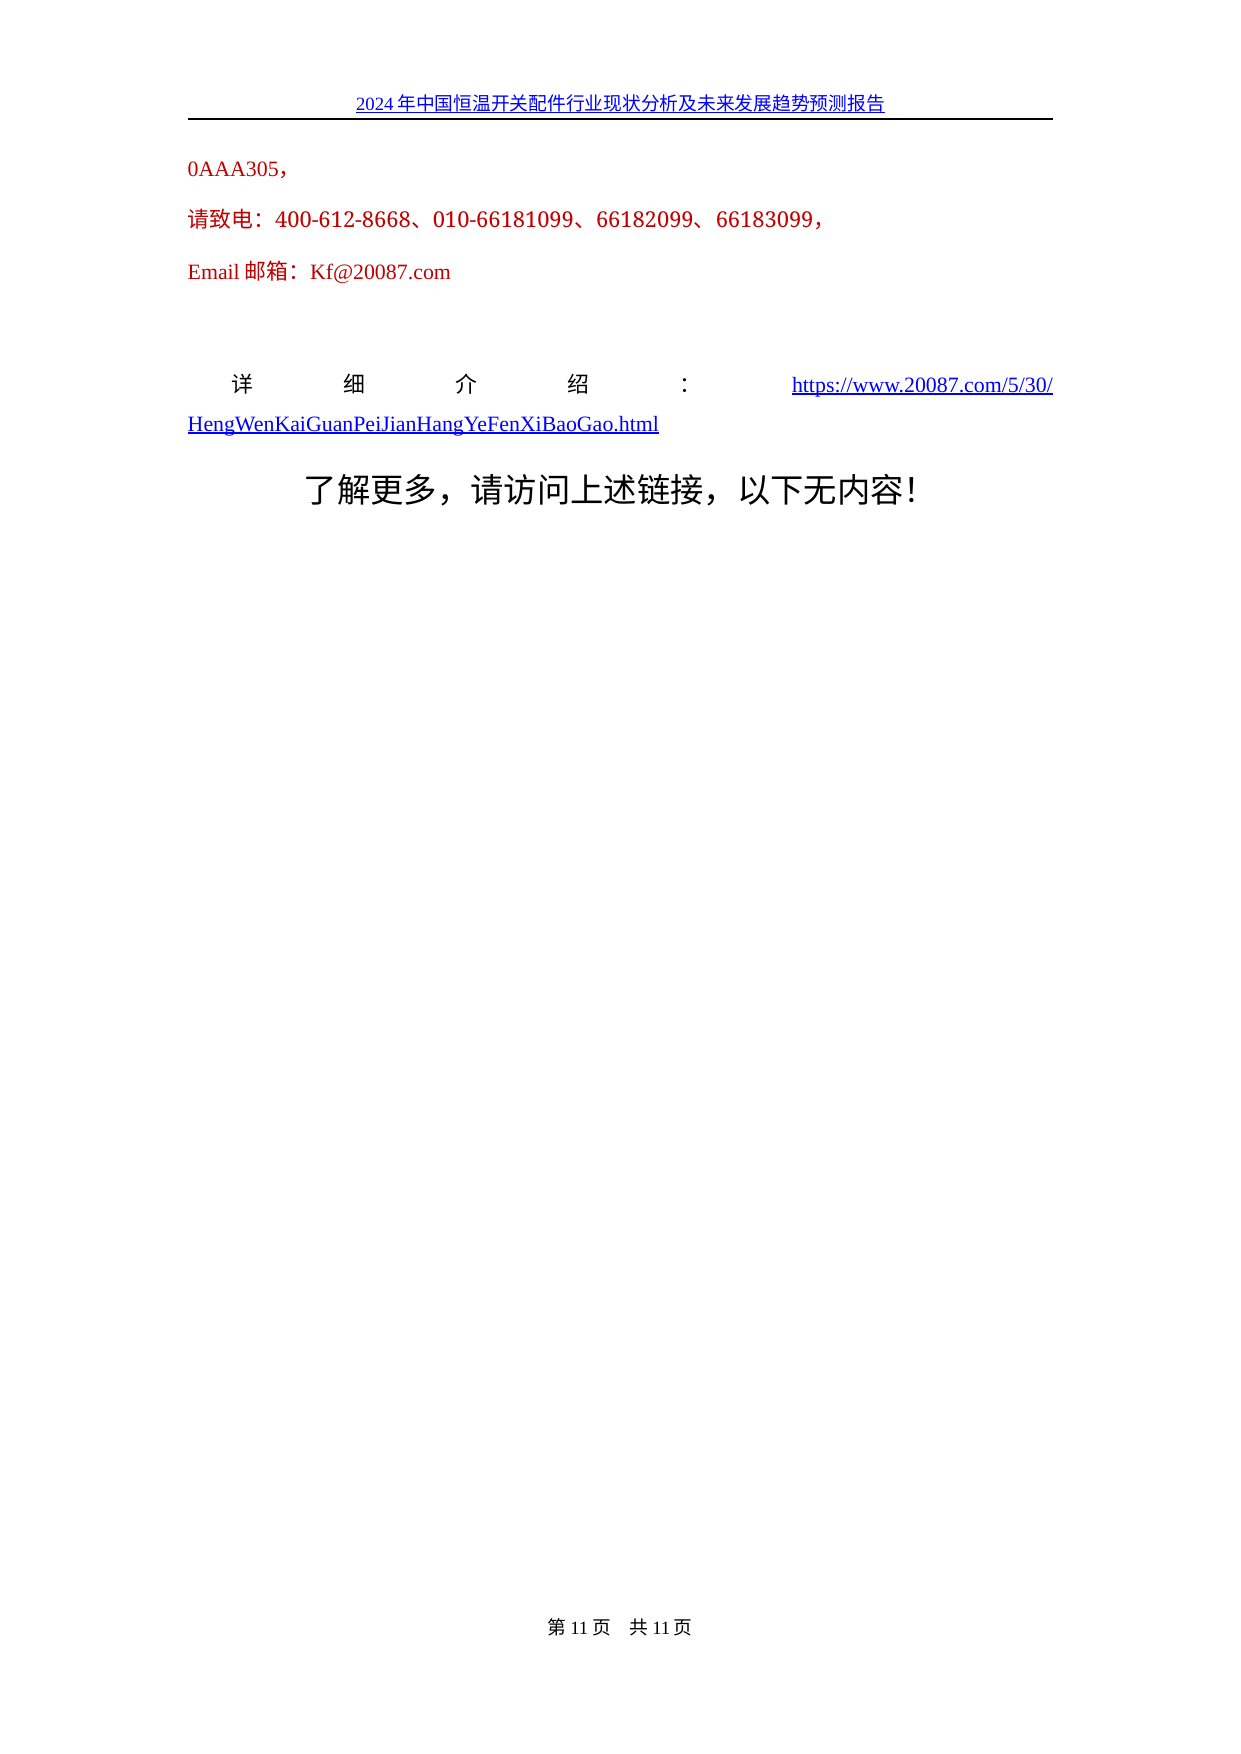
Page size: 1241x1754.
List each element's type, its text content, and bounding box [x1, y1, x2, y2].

text 详细介绍：https://www.20087.com/5/30/HengWenKaiGuanPeiJianHangYeFenXiBaoGao.html [187, 366, 1053, 439]
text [187, 150, 1053, 183]
text Email邮箱：Kf@20087.com [187, 253, 1053, 286]
text 请致电：400-612-8668、010-66181099、66182099、66183099， [187, 202, 1053, 234]
title 了解更多，请访问上述链接，以下无内容！ [187, 455, 1053, 520]
